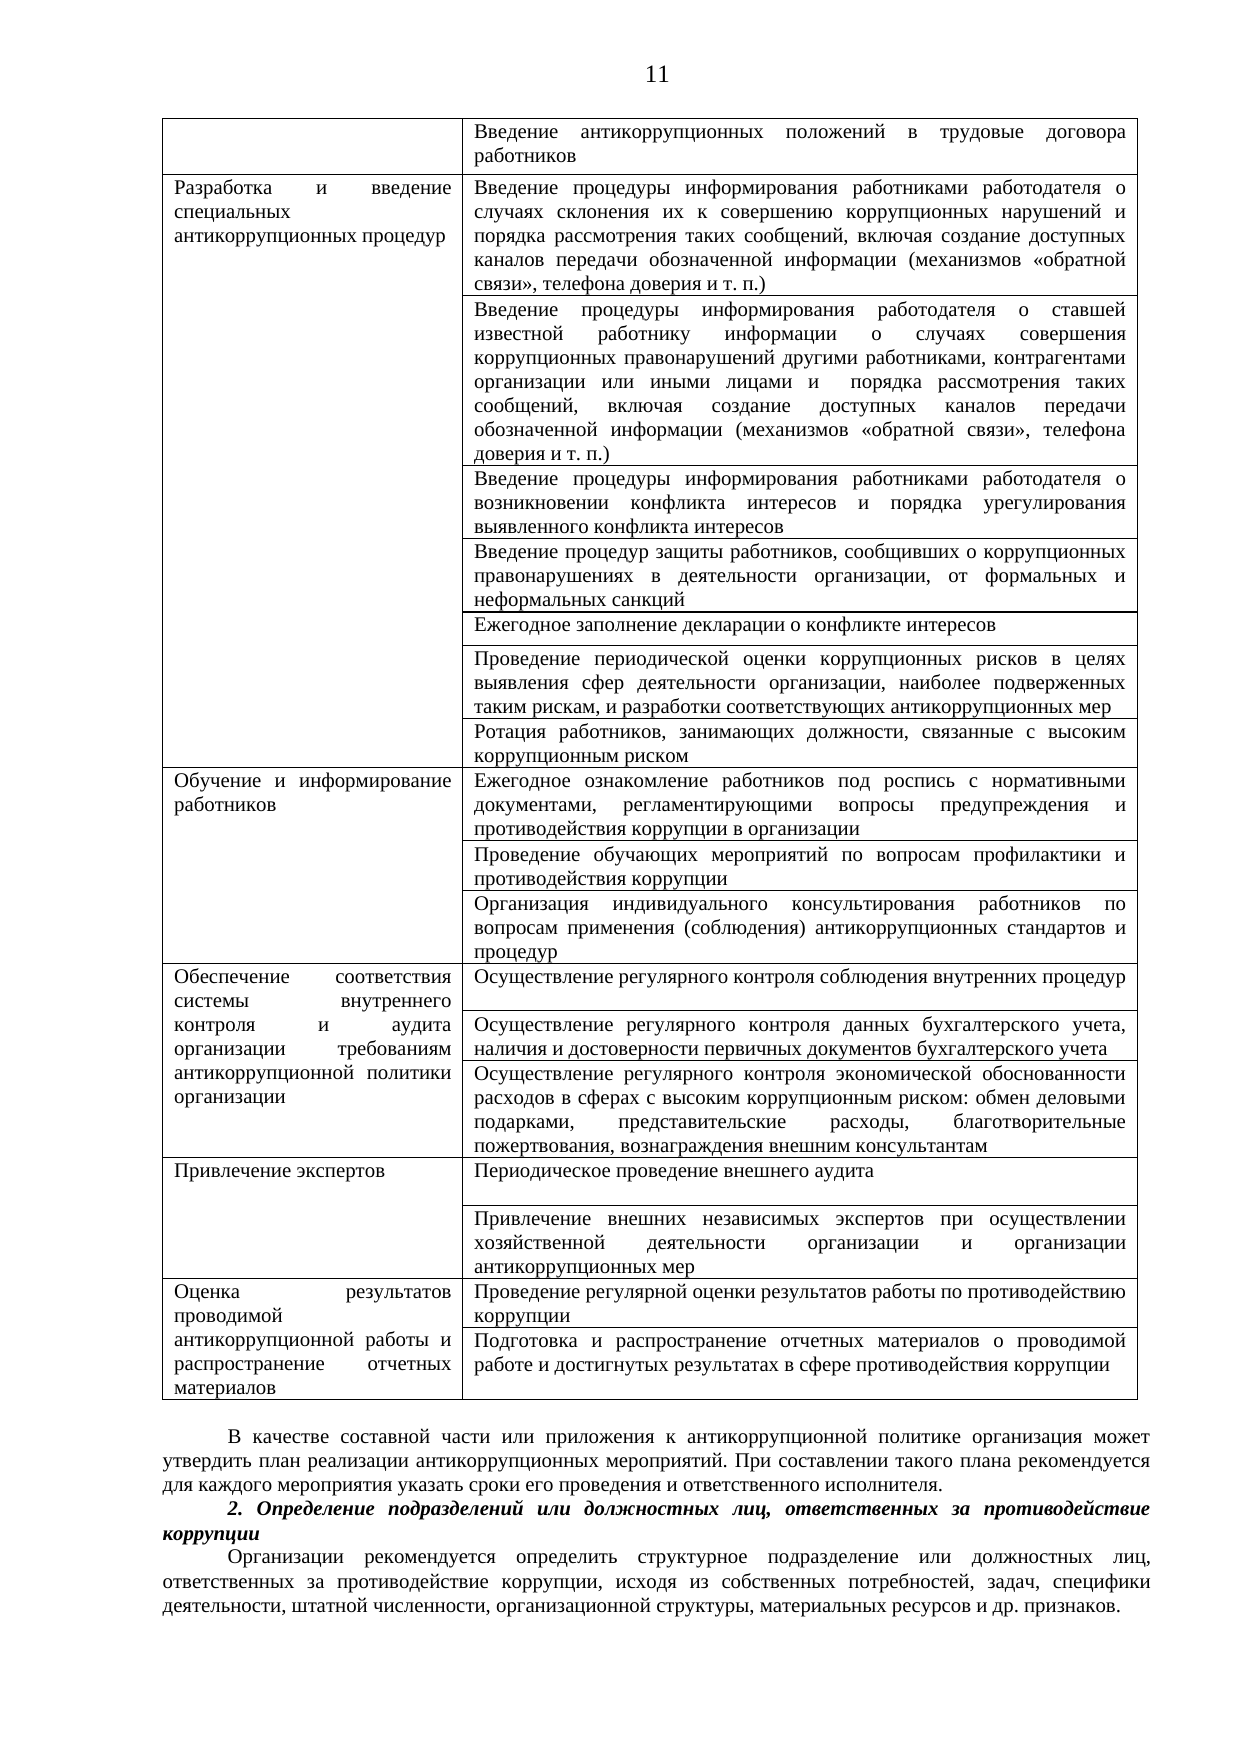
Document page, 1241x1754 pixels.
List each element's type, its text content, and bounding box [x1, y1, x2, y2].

table_cell Введение процедуры информирования работниками работодателя о возникновении конфликта интересов и порядка урегулирования выявленного конфликта интересов [463, 466, 1137, 538]
table_cell Введение процедуры информирования работодателя о ставшей известной работнику информации о случаях совершения коррупционных правонарушений другими работниками, контрагентами организации или иными лицами и порядка рассмотрения таких сообщений, включая создание доступных каналов передачи обозначенной информации (механизмов «обратной связи», телефона доверия и т. п.) [463, 296, 1137, 465]
table_cell Привлечение экспертов [163, 1158, 462, 1278]
table_cell Организация индивидуального консультирования работников по вопросам применения (соблюдения) антикоррупционных стандартов и процедур [463, 891, 1137, 963]
table_cell Проведение регулярной оценки результатов работы по противодействию коррупции [463, 1279, 1137, 1327]
table_cell Периодическое проведение внешнего аудита [463, 1158, 1137, 1204]
table_cell Привлечение внешних независимых экспертов при осуществлении хозяйственной деятельности организации и организации антикоррупционных мер [463, 1206, 1137, 1278]
table_cell Проведение обучающих мероприятий по вопросам профилактики и противодействия коррупции [463, 841, 1137, 889]
table_cell Осуществление регулярного контроля экономической обоснованности расходов в сферах с высоким коррупционным риском: обмен деловыми подарками, представительские расходы, благотворительные пожертвования, вознаграждения внешним консультантам [463, 1061, 1137, 1157]
table_cell Обеспечение соответствия системы внутреннего контроля и аудита организации требованиям антикоррупционной политики организации [163, 964, 462, 1157]
table_cell Ежегодное ознакомление работников под роспись с нормативными документами, регламентирующими вопросы предупреждения и противодействия коррупции в организации [463, 768, 1137, 840]
text Организации рекомендуется определить структурное подразделение или должностных лиц, ответственных за противодействие коррупции, исходя из собственных потребностей, задач, специфики деятельности, штатной численности, организационной структуры, материальных ресурсов и др. признаков. [162, 1544, 1152, 1617]
table_cell Ротация работников, занимающих должности, связанные с высоким коррупционным риском [463, 719, 1137, 767]
table_cell Проведение периодической оценки коррупционных рисков в целях выявления сфер деятельности организации, наиболее подверженных таким рискам, и разработки соответствующих антикоррупционных мер [463, 646, 1137, 718]
table_cell Ежегодное заполнение декларации о конфликте интересов [463, 613, 1137, 645]
table_cell Обучение и информирование работников [163, 768, 462, 963]
subtitle 2. Определение подразделений или должностных лиц, ответственных за противодействие коррупции [162, 1496, 1152, 1544]
table_cell Разработка и введение специальных антикоррупционных процедур [163, 175, 462, 767]
table_cell Введение антикоррупционных положений в трудовые договора работников [463, 119, 1137, 174]
table_cell Введение процедур защиты работников, сообщивших о коррупционных правонарушениях в деятельности организации, от формальных и неформальных санкций [463, 539, 1137, 611]
table_cell Оценка результатов проводимой антикоррупционной работы и распространение отчетных материалов [163, 1279, 462, 1399]
table_cell Осуществление регулярного контроля данных бухгалтерского учета, наличия и достоверности первичных документов бухгалтерского учета [463, 1011, 1137, 1059]
table_cell Осуществление регулярного контроля соблюдения внутренних процедур [463, 964, 1137, 1010]
text В качестве составной части или приложения к антикоррупционной политике организация может утвердить план реализации антикоррупционных мероприятий. При составлении такого плана рекомендуется для каждого мероприятия указать сроки его проведения и ответственного исполнителя. [162, 1424, 1152, 1496]
table_cell Подготовка и распространение отчетных материалов о проводимой работе и достигнутых результатах в сфере противодействия коррупции [463, 1328, 1137, 1399]
table_cell Введение процедуры информирования работниками работодателя о случаях склонения их к совершению коррупционных нарушений и порядка рассмотрения таких сообщений, включая создание доступных каналов передачи обозначенной информации (механизмов «обратной связи», телефона доверия и т. п.) [463, 175, 1137, 295]
